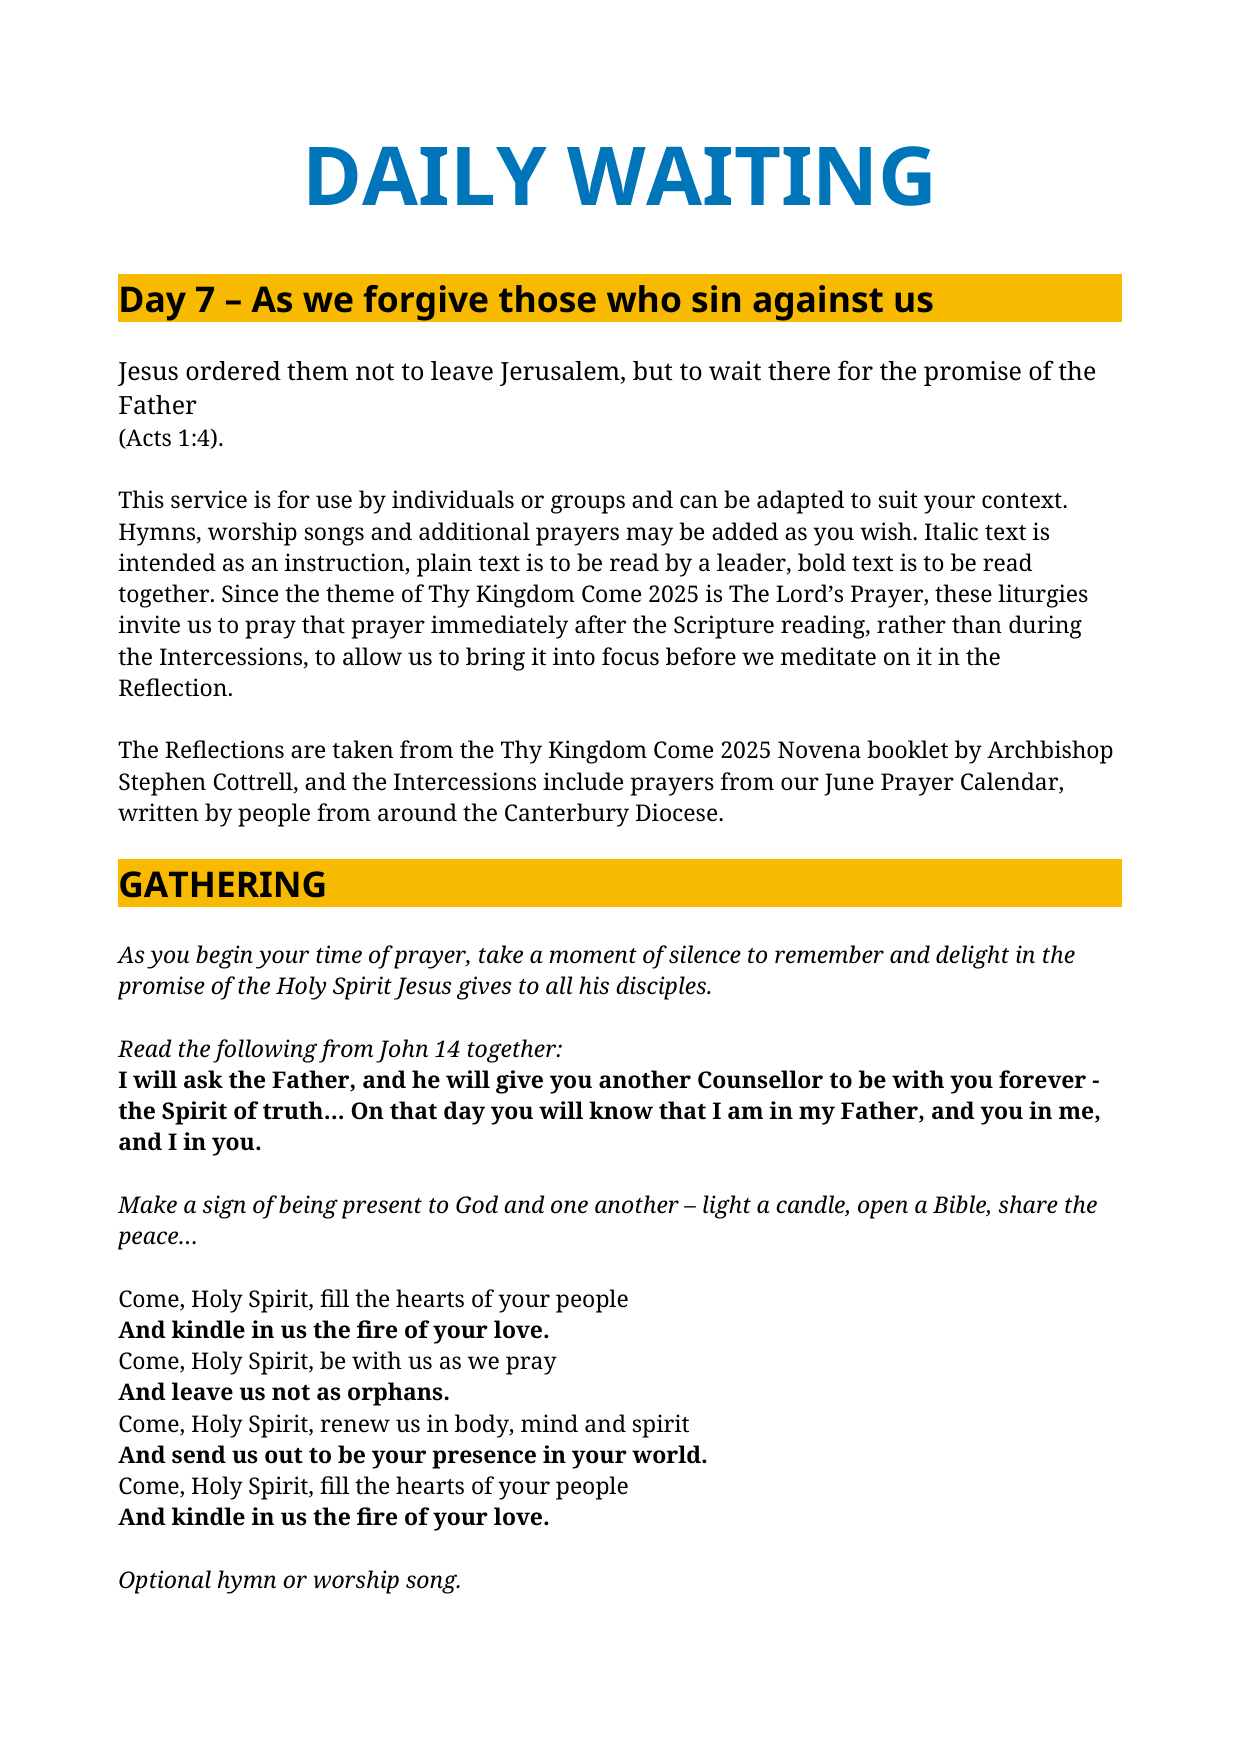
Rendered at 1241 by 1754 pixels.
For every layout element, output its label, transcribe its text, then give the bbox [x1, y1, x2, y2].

text Come, Holy Spirit, renew us in body, mind and spirit [118, 1407, 1122, 1439]
text As you begin your time of prayer, take a moment of silence to remember and delight in the promise of the Holy Spirit Jesus gives to all his disciples. [118, 939, 1122, 1001]
text I will ask the Father, and he will give you another Counsellor to be with you forever - the Spirit of truth… On that day you will know that I am in my Father, and you in me, and I in you. [118, 1064, 1122, 1157]
text (Acts 1:4). [118, 422, 1122, 453]
text Day 7 – As we forgive those who sin against us [118, 274, 1122, 322]
text Make a sign of being present to God and one another – light a candle, open a Bible, share the peace… [118, 1189, 1122, 1251]
text And kindle in us the fire of your love. [118, 1501, 1122, 1532]
text Come, Holy Spirit, fill the hearts of your people [118, 1282, 1122, 1314]
text And kindle in us the fire of your love. [118, 1314, 1122, 1345]
text And leave us not as orphans. [118, 1376, 1122, 1407]
text Jesus ordered them not to leave Jerusalem, but to wait there for the promise of the Father [118, 354, 1122, 422]
text DAILY WAITING [118, 118, 1122, 229]
text This service is for use by individuals or groups and can be adapted to suit your context. Hymns, worship songs and additional prayers may be added as you wish. Italic text is intended as an instruction, plain text is to be read by a leader, bold text is to be read together. Since the theme of Thy Kingdom Come 2025 is The Lord’s Prayer, these liturgies invite us to pray that prayer immediately after the Scripture reading, rather than during the Intercessions, to allow us to bring it into focus before we meditate on it in the Reflection. [118, 484, 1122, 703]
text And send us out to be your presence in your world. [118, 1439, 1122, 1470]
text GATHERING [118, 859, 1122, 907]
text Come, Holy Spirit, fill the hearts of your people [118, 1470, 1122, 1501]
text Read the following from John 14 together: [118, 1032, 1122, 1064]
text The Reflections are taken from the Thy Kingdom Come 2025 Novena booklet by Archbishop Stephen Cottrell, and the Intercessions include prayers from our June Prayer Calendar, written by people from around the Canterbury Diocese. [118, 734, 1122, 828]
text Optional hymn or worship song. [118, 1564, 1122, 1595]
text Come, Holy Spirit, be with us as we pray [118, 1345, 1122, 1376]
